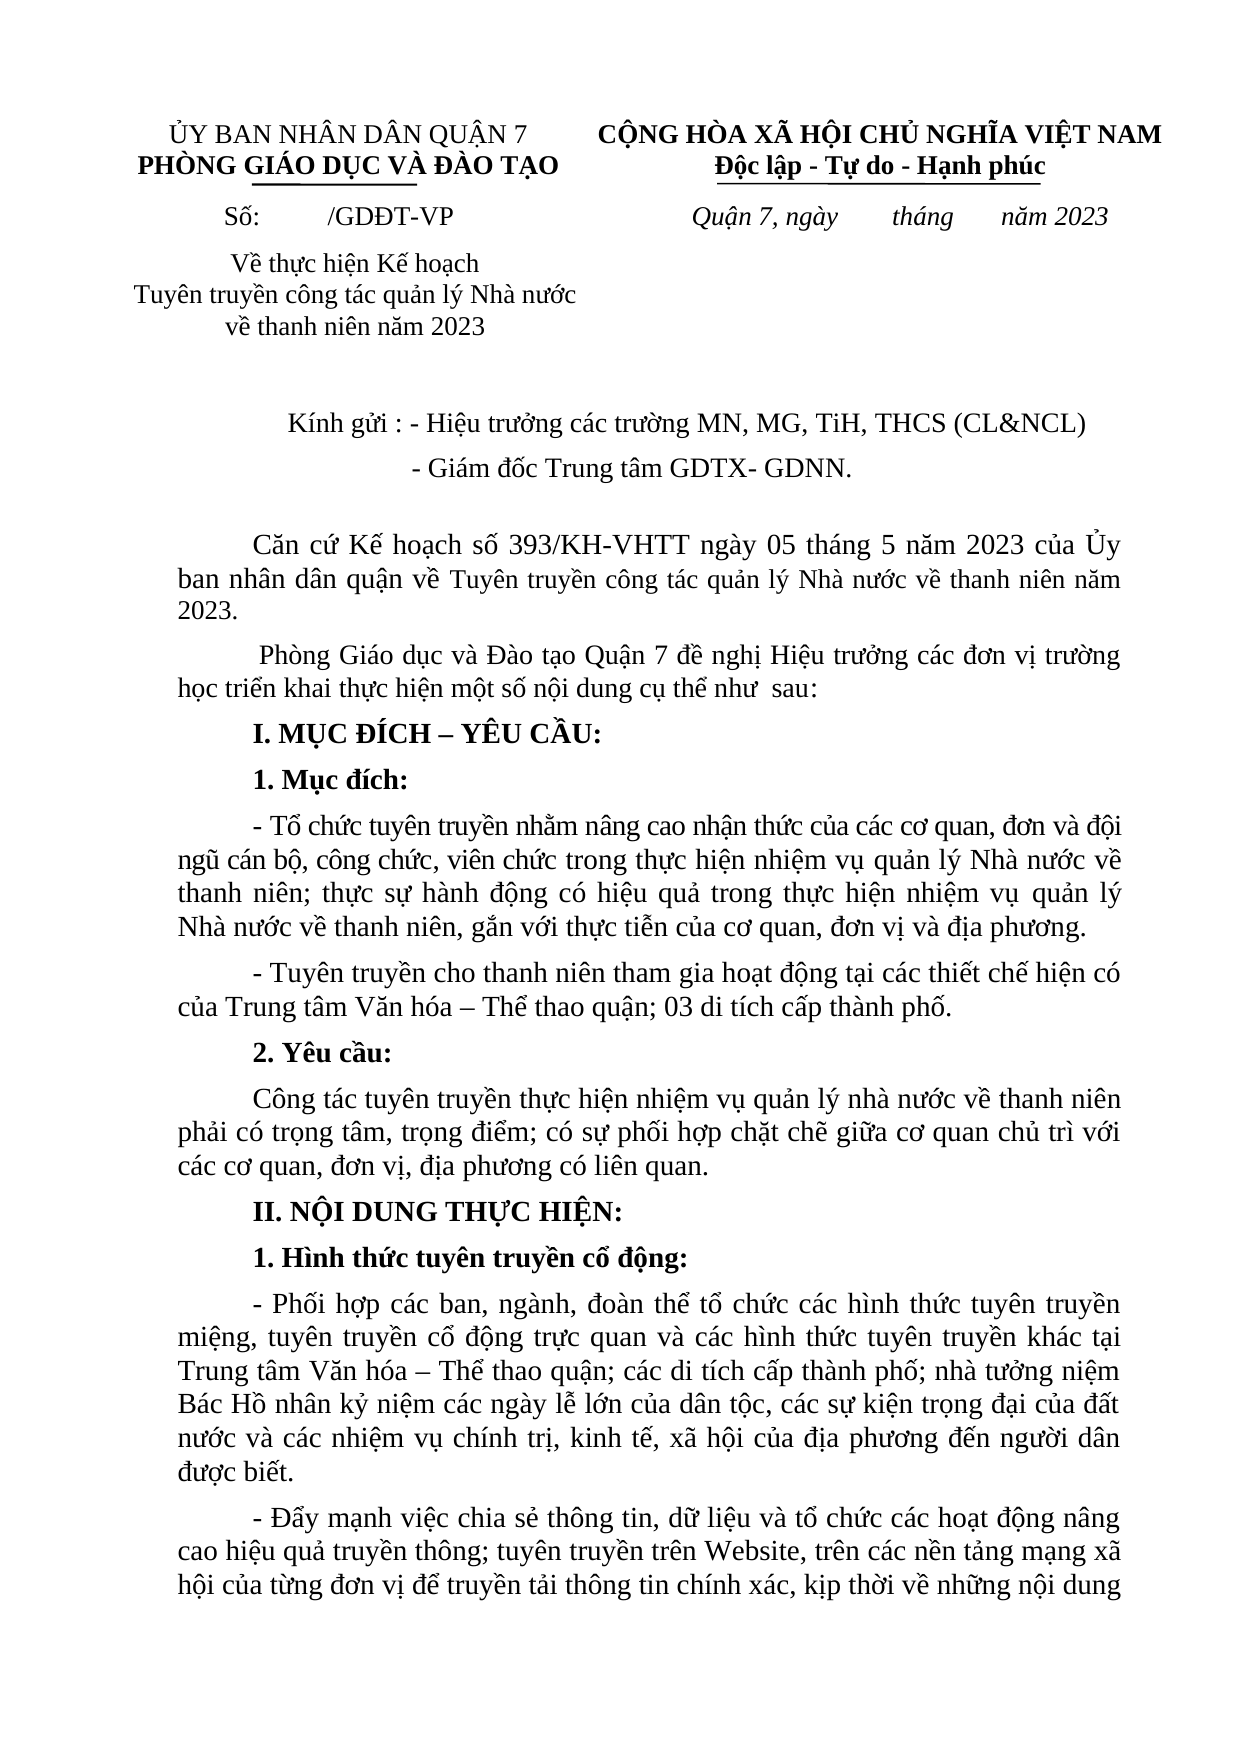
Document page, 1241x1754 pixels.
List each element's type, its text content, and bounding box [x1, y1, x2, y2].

table_header CỘNG HÒA XÃ HỘI CHỦ NGHĨA VIỆT Độc lập - Tự do - Hạnh phúc [579, 118, 1181, 199]
text Công tác tuyên truyền thực hiện nhiệm vụ quản lý nhà nước về thanh niên phải có trọng tâm, trọng điểm; có sự phối hợp chặt chẽ giữa cơ quan chủ trì với các cơ quan, đơn vị, địa phương có liên quan. [177, 1081, 1122, 1181]
text Căn cứ Kế hoạch số 393/KH-VHTT ngày 05 tháng 5 năm 2023 của Ủy ban nhân dân quận về Tuyên truyền công tác quản lý Nhà nước về thanh niên năm 2023. [177, 527, 1122, 625]
text - Phối hợp các ban, ngành, đoàn thể tổ chức các hình thức tuyên truyền miệng, tuyên truyền cổ động trực quan và các hình thức tuyên truyền khác tại Trung tâm Văn hóa – Thể thao quận; các di tích cấp thành phố; nhà tưởng niệm Bác Hồ nhân kỷ niệm các ngày lễ lớn của dân tộc, các sự kiện trọng đại của đất nước và các nhiệm vụ chính trị, kinh tế, xã hội của địa phương đến người dân được biết. [177, 1286, 1122, 1487]
text - Tổ chức tuyên truyền nhằm nâng cao nhận thức của các cơ quan, đơn và đội ngũ cán bộ, công chức, viên chức trong thực hiện nhiệm vụ quản lý Nhà nước về thanh niên; thực sự hành động có hiệu quả trong thực hiện nhiệm vụ quản lý Nhà nước về thanh niên, gắn với thực tiễn của cơ quan, đơn vị và địa phương. [177, 808, 1122, 943]
title Kính gửi : - Hiệu trưởng các trường MN, MG, TiH, THCS (CL&NCL) [177, 406, 1122, 439]
text Phòng Giáo dục và Đào tạo Quận 7 đề nghị Hiệu trưởng các đơn vị trường học triển khai thực hiện một số nội dung cụ thể như sau: [177, 638, 1122, 704]
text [177, 1500, 1122, 1600]
table_cell Quận 7, ngày tháng năm 2023 [592, 200, 1181, 370]
text 1. Mục đích: [177, 762, 1122, 796]
text I. MỤC ĐÍCH – YÊU CẦU: [177, 716, 1122, 750]
table_header ỦY BAN NHÂN DÂN QUẬN 7 PHÒNG GIÁO DỤC VÀ ĐÀO TẠO [118, 118, 578, 199]
text - Tuyên truyền cho thanh niên tham gia hoạt động tại các thiết chế hiện có của Trung tâm Văn hóa – Thể thao quận; 03 di tích cấp thành phố. [177, 955, 1122, 1022]
text II. NỘI DUNG THỰC HIỆN: [177, 1194, 1122, 1227]
title - Giám đốc Trung tâm GDTX- GDNN. [177, 451, 1122, 483]
table_cell Số: /GDĐT-VP Về thực hiện Kế hoạch Tuyên truyền công tác quản lý Nhà nước về thanh niên năm 2023 [118, 200, 592, 370]
text 1. Hình thức tuyên truyền cổ động: [177, 1240, 1122, 1273]
text 2. Yêu cầu: [177, 1035, 1122, 1068]
